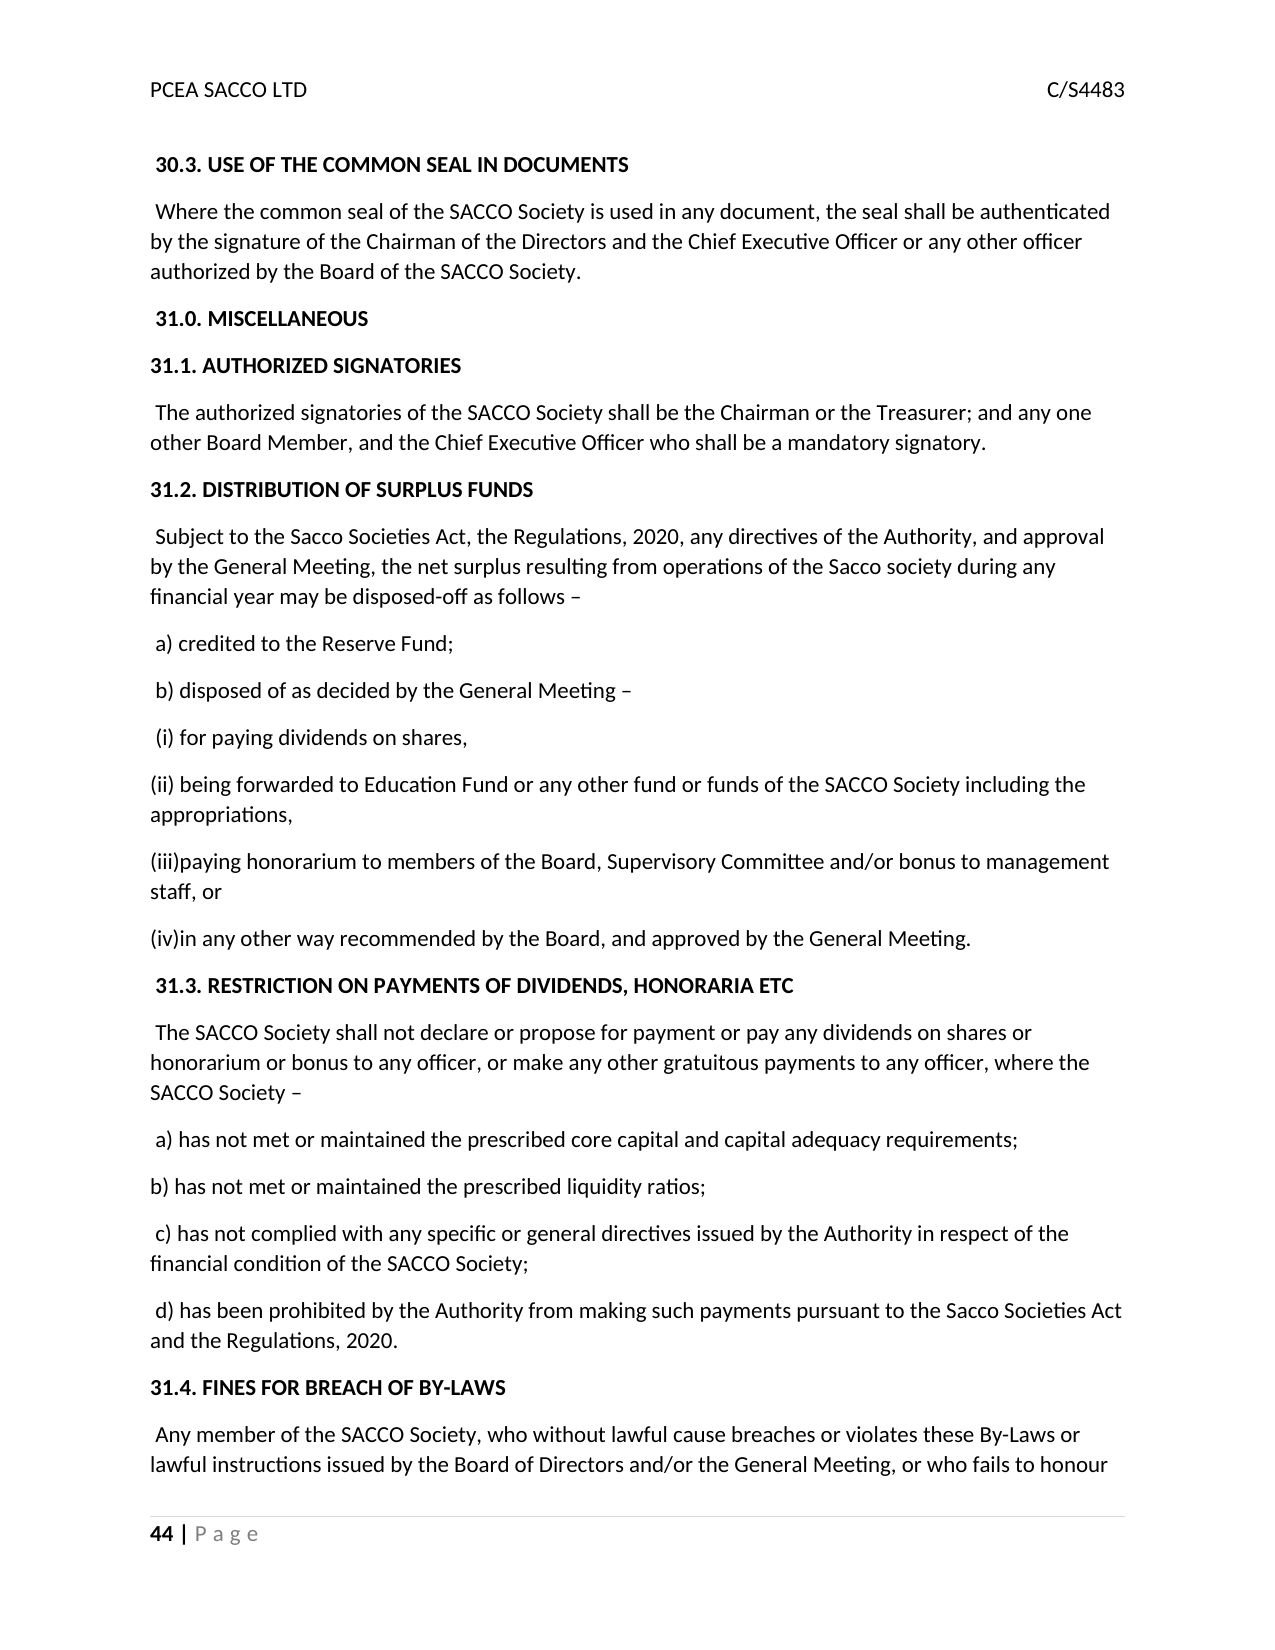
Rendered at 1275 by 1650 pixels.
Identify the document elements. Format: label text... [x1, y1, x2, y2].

text a) has not met or maintained the prescribed core capital and capital adequacy requirements; [150, 1125, 1125, 1153]
text (ii) being forwarded to Education Fund or any other fund or funds of the SACCO Society including the appropriations, [150, 770, 1125, 828]
text b) has not met or maintained the prescribed liquidity ratios; [150, 1172, 1125, 1200]
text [150, 1420, 1125, 1478]
text a) credited to the Reserve Fund; [150, 629, 1125, 657]
text 31.4. FINES FOR BREACH OF BY-LAWS [150, 1373, 1125, 1401]
text Subject to the Sacco Societies Act, the Regulations, 2020, any directives of the Authority, and approval by the General Meeting, the net surplus resulting from operations of the Sacco society during any financial year may be disposed-off as follows – [150, 522, 1125, 610]
text (iii)paying honorarium to members of the Board, Supervisory Committee and/or bonus to management staff, or [150, 847, 1125, 905]
text Where the common seal of the SACCO Society is used in any document, the seal shall be authenticated by the signature of the Chairman of the Directors and the Chief Executive Officer or any other officer authorized by the Board of the SACCO Society. [150, 197, 1125, 285]
text 31.1. AUTHORIZED SIGNATORIES [150, 351, 1125, 379]
text 31.3. RESTRICTION ON PAYMENTS OF DIVIDENDS, HONORARIA ETC [150, 971, 1125, 999]
text 30.3. USE OF THE COMMON SEAL IN DOCUMENTS [150, 150, 1125, 178]
text 31.2. DISTRIBUTION OF SURPLUS FUNDS [150, 475, 1125, 503]
text b) disposed of as decided by the General Meeting – [150, 676, 1125, 704]
text c) has not complied with any specific or general directives issued by the Authority in respect of the financial condition of the SACCO Society; [150, 1219, 1125, 1277]
text (i) for paying dividends on shares, [150, 723, 1125, 751]
text The authorized signatories of the SACCO Society shall be the Chairman or the Treasurer; and any one other Board Member, and the Chief Executive Officer who shall be a mandatory signatory. [150, 398, 1125, 456]
text (iv)in any other way recommended by the Board, and approved by the General Meeting. [150, 924, 1125, 952]
text The SACCO Society shall not declare or propose for payment or pay any dividends on shares or honorarium or bonus to any officer, or make any other gratuitous payments to any officer, where the SACCO Society – [150, 1018, 1125, 1106]
text d) has been prohibited by the Authority from making such payments pursuant to the Sacco Societies Act and the Regulations, 2020. [150, 1296, 1125, 1354]
text 31.0. MISCELLANEOUS [150, 304, 1125, 332]
